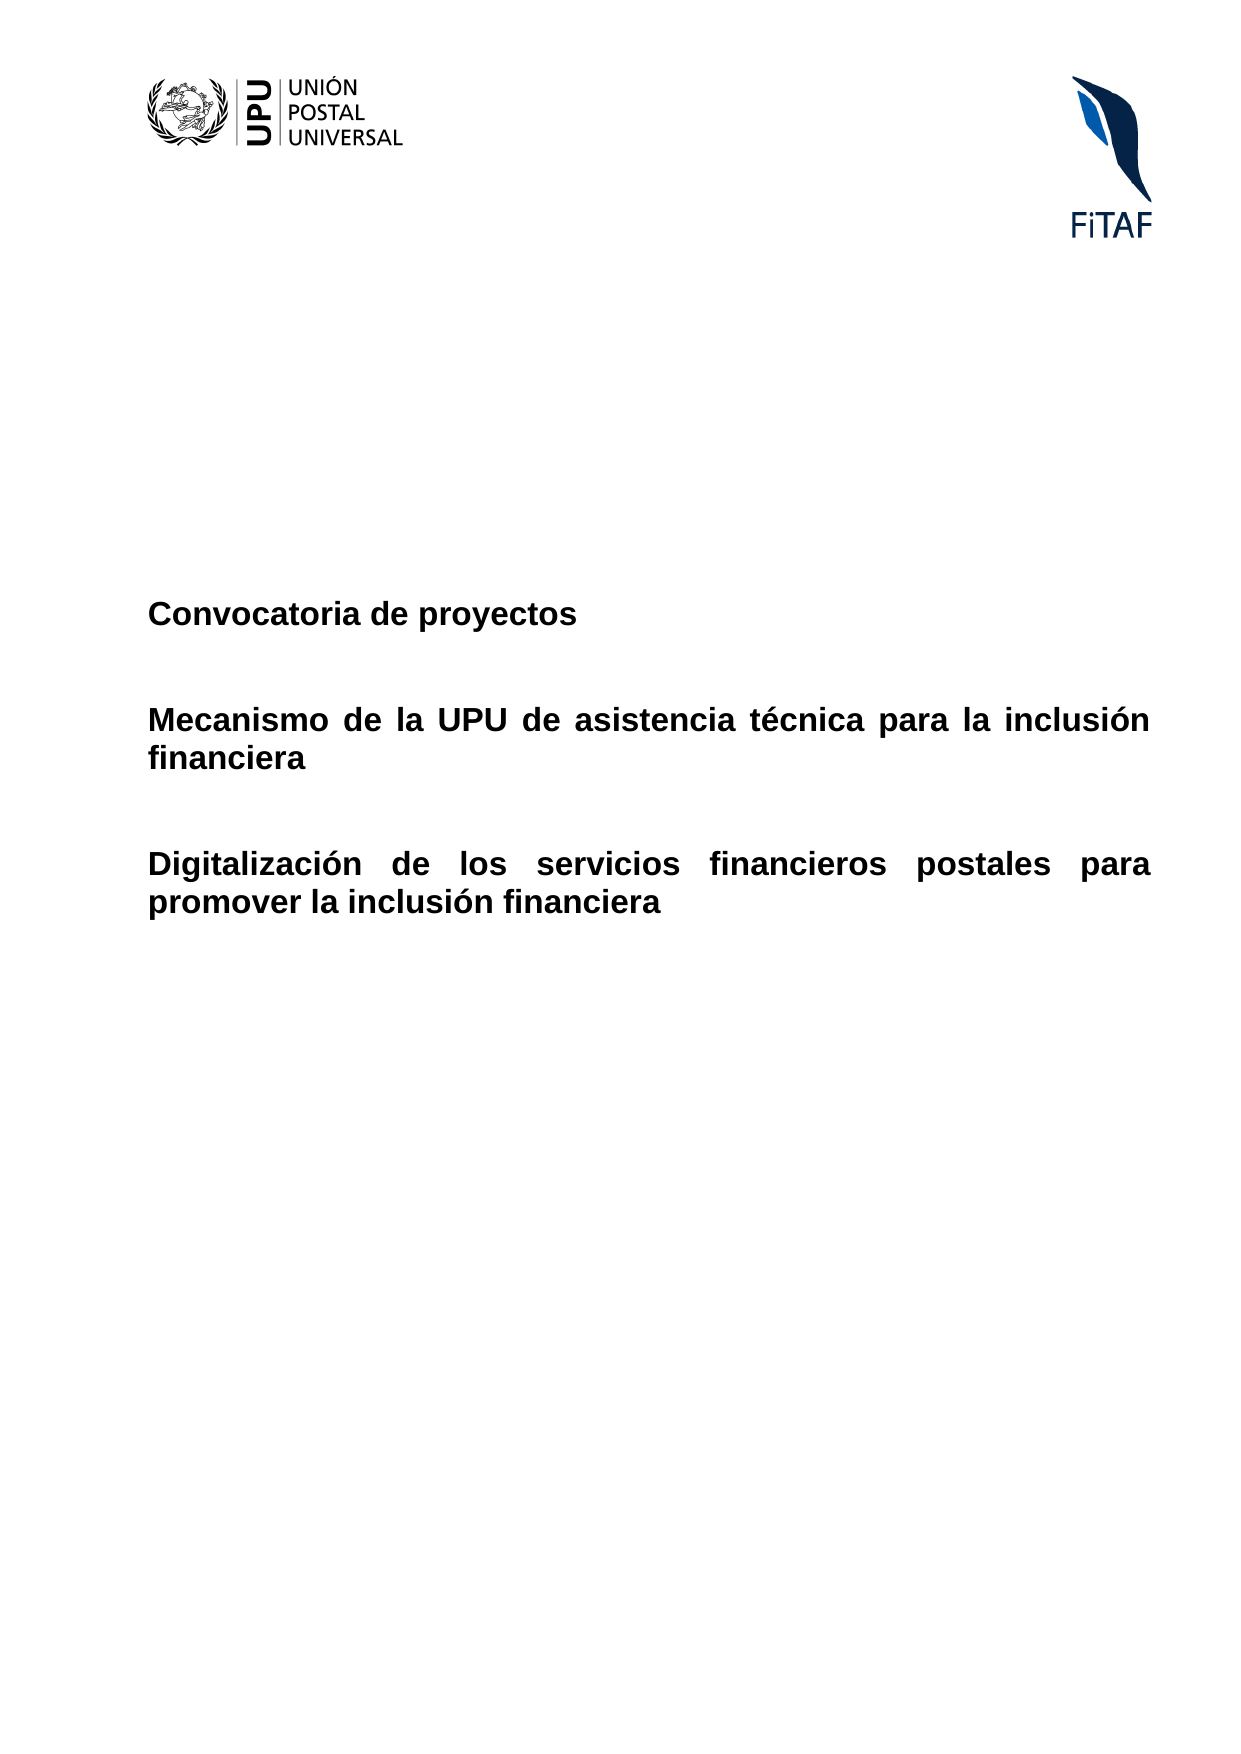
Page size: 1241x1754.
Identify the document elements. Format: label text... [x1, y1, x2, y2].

text Mecanismo de la UPU de asistencia técnica para la inclusión financiera [148, 700, 1152, 777]
picture [147, 76, 403, 146]
text Convocatoria de proyectos [148, 594, 1152, 633]
picture [1072, 76, 1152, 238]
text Digitalización de los servicios financieros postales para promover la inclusión financiera [148, 844, 1152, 921]
